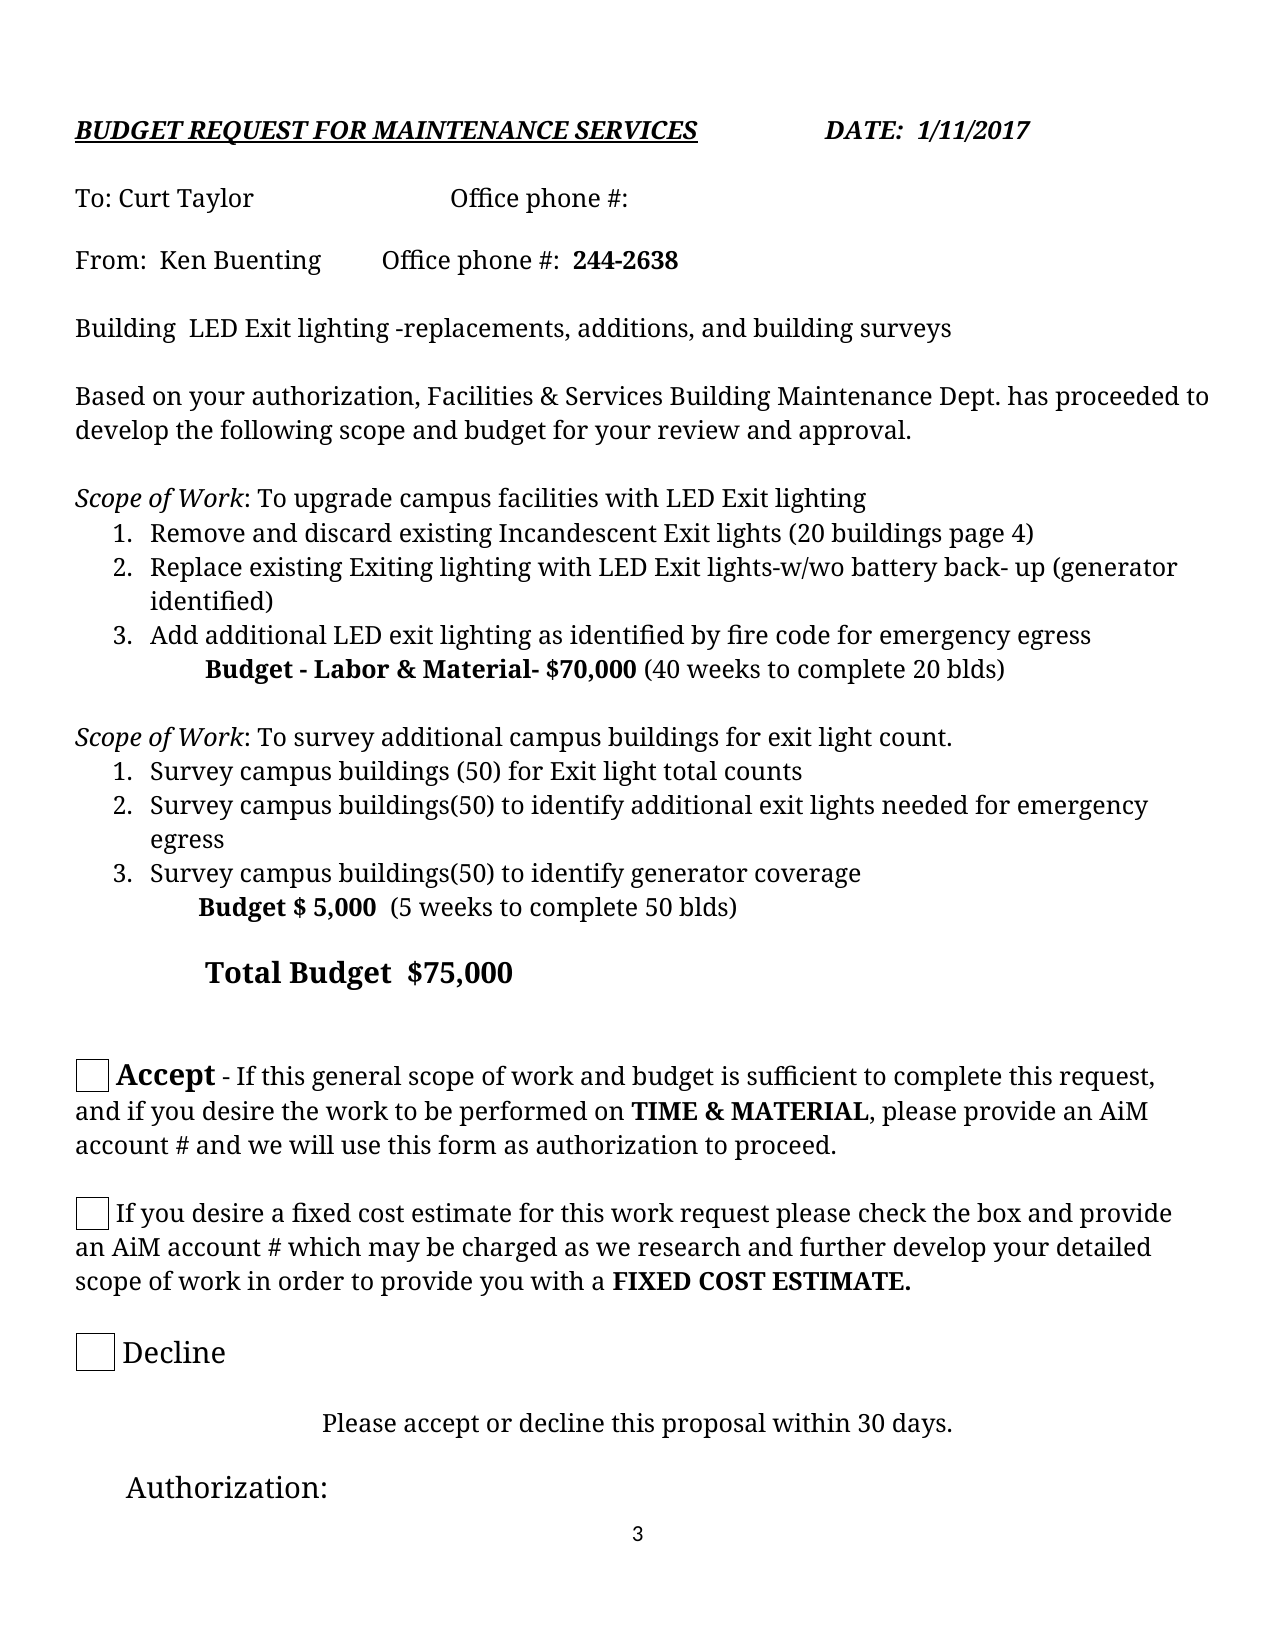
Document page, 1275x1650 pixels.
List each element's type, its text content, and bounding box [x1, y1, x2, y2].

text Accept - If this general scope of work and budget is sufficient to complete this request, and if you desire the work to be performed on TIME & MATERIAL, please provide an AiM account # and we will use this form as authorization to proceed. [75, 1054, 1200, 1162]
text Please accept or decline this proposal within 30 days. [75, 1406, 1200, 1440]
list Survey campus buildings (50) for Exit light total counts [112, 754, 1200, 788]
text Based on your authorization, Facilities & Services Building Maintenance Dept. has proceeded to develop the following scope and budget for your review and approval. [75, 379, 1237, 447]
text Authorization: [112, 1468, 1200, 1507]
list Remove and discard existing Incandescent Exit lights (20 buildings page 4) [112, 515, 1200, 549]
list Replace existing Exiting lighting with LED Exit lights-w/wo battery back- up (generator identified) [112, 549, 1200, 617]
text Scope of Work: To survey additional campus buildings for exit light count. [75, 719, 1200, 754]
text From: Ken Buenting Office phone #: 244-2638 [75, 243, 1200, 277]
text To: Curt Taylor Office phone #: [75, 181, 1200, 215]
text Building LED Exit lighting -replacements, additions, and building surveys [75, 311, 1237, 345]
text Budget $ 5,000 (5 weeks to complete 50 blds) [75, 890, 1200, 924]
text Scope of Work: To upgrade campus facilities with LED Exit lighting [75, 481, 1200, 515]
list Add additional LED exit lighting as identified by fire code for emergency egress [112, 617, 1200, 651]
list Survey campus buildings(50) to identify additional exit lights needed for emergency egress [112, 788, 1200, 856]
list Survey campus buildings(50) to identify generator coverage [112, 856, 1200, 890]
text BUDGET request for Maintenance services Date: 1/11/2017 [75, 112, 1200, 147]
text Budget - Labor & Material- $70,000 (40 weeks to complete 20 blds) [75, 651, 1200, 686]
text Decline [75, 1332, 1200, 1372]
text Total Budget $75,000 [75, 952, 1200, 992]
text If you desire a fixed cost estimate for this work request please check the box and provide an AiM account # which may be charged as we research and further develop your detailed scope of work in order to provide you with a FIXED COST ESTIMATE. [75, 1196, 1200, 1298]
